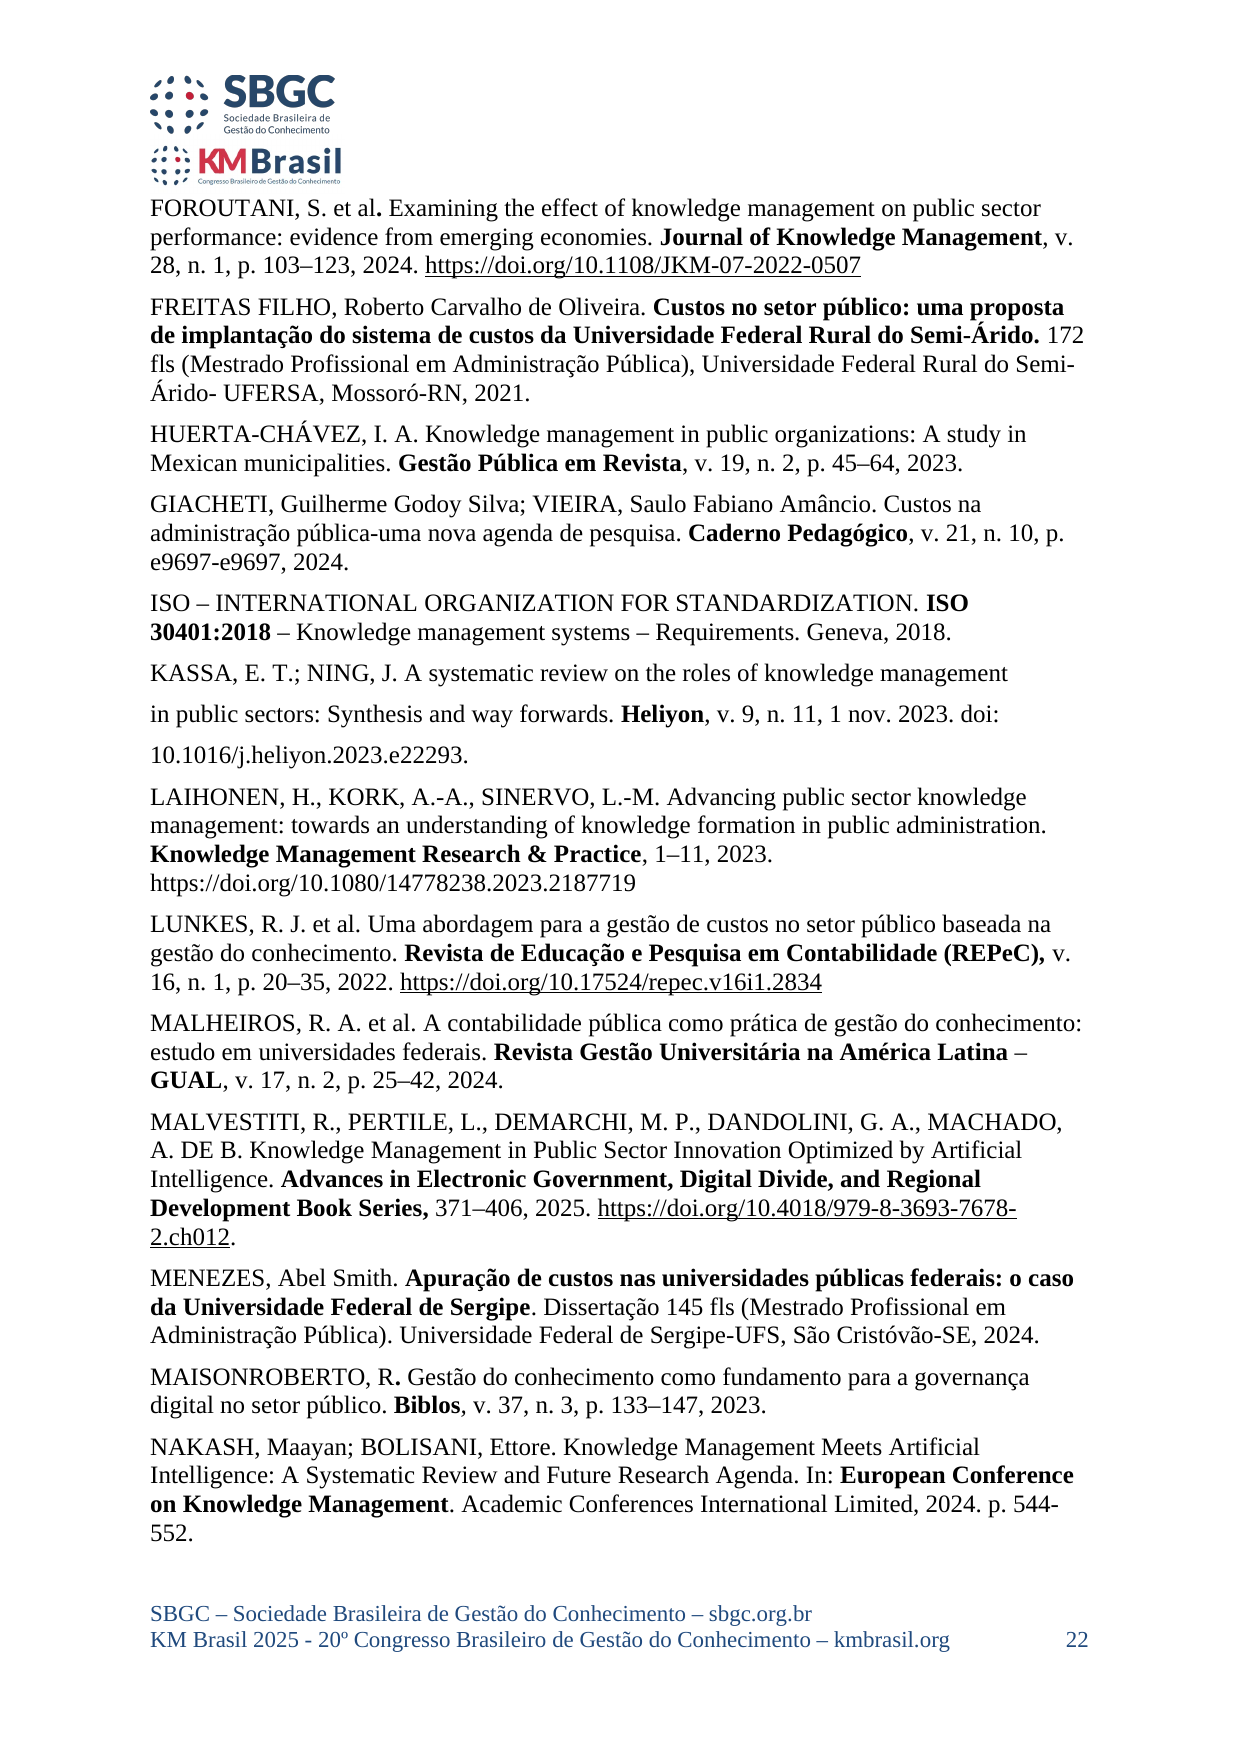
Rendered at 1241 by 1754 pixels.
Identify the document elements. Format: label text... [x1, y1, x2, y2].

text ISO – INTERNATIONAL ORGANIZATION FOR STANDARDIZATION. ISO 30401:2018 – Knowledge management systems – Requirements. Geneva, 2018. [150, 588, 1090, 646]
text MENEZES, Abel Smith. Apuração de custos nas universidades públicas federais: o caso da Universidade Federal de Sergipe. Dissertação 145 fls (Mestrado Profissional em Administração Pública). Universidade Federal de Sergipe-UFS, São Cristóvão-SE, 2024. [150, 1263, 1090, 1349]
text in public sectors: Synthesis and way forwards. Heliyon, v. 9, n. 11, 1 nov. 2023. doi: [150, 699, 1090, 728]
text MAISONROBERTO, R. Gestão do conhecimento como fundamento para a governança digital no setor público. Biblos, v. 37, n. 3, p. 133–147, 2023. [150, 1362, 1090, 1419]
text GIACHETI, Guilherme Godoy Silva; VIEIRA, Saulo Fabiano Amâncio. Custos na administração pública-uma nova agenda de pesquisa. Caderno Pedagógico, v. 21, n. 10, p. e9697-e9697, 2024. [150, 489, 1090, 576]
text HUERTA-CHÁVEZ, I. A. Knowledge management in public organizations: A study in Mexican municipalities. Gestão Pública em Revista, v. 19, n. 2, p. 45–64, 2023. [150, 419, 1090, 477]
text LUNKES, R. J. et al. Uma abordagem para a gestão de custos no setor público baseada na gestão do conhecimento. Revista de Educação e Pesquisa em Contabilidade (REPeC), v. 16, n. 1, p. 20–35, 2022. https://doi.org/10.17524/repec.v16i1.2834 [150, 909, 1090, 996]
picture [150, 75, 346, 194]
text KASSA, E. T.; NING, J. A systematic review on the roles of knowledge management [150, 658, 1090, 687]
text LAIHONEN, H., KORK, A.-A., SINERVO, L.-M. Advancing public sector knowledge management: towards an understanding of knowledge formation in public administration. Knowledge Management Research & Practice, 1–11, 2023. https://doi.org/10.1080/14778238.2023.2187719 [150, 782, 1090, 897]
text MALHEIROS, R. A. et al. A contabilidade pública como prática de gestão do conhecimento: estudo em universidades federais. Revista Gestão Universitária na América Latina – GUAL, v. 17, n. 2, p. 25–42, 2024. [150, 1008, 1090, 1094]
text FOROUTANI, S. et al. Examining the effect of knowledge management on public sector performance: evidence from emerging economies. Journal of Knowledge Management, v. 28, n. 1, p. 103–123, 2024. https://doi.org/10.1108/JKM-07-2022-0507 [150, 193, 1090, 279]
text MALVESTITI, R., PERTILE, L., DEMARCHI, M. P., DANDOLINI, G. A., MACHADO, A. DE B. Knowledge Management in Public Sector Innovation Optimized by Artificial Intelligence. Advances in Electronic Government, Digital Divide, and Regional Development Book Series, 371–406, 2025. https://doi.org/10.4018/979-8-3693-7678-2.ch012. [150, 1107, 1090, 1251]
text FREITAS FILHO, Roberto Carvalho de Oliveira. Custos no setor público: uma proposta de implantação do sistema de custos da Universidade Federal Rural do Semi-Árido. 172 fls (Mestrado Profissional em Administração Pública), Universidade Federal Rural do Semi-Árido- UFERSA, Mossoró-RN, 2021. [150, 292, 1090, 407]
text NAKASH, Maayan; BOLISANI, Ettore. Knowledge Management Meets Artificial Intelligence: A Systematic Review and Future Research Agenda. In: European Conference on Knowledge Management. Academic Conferences International Limited, 2024. p. 544-552. [150, 1432, 1090, 1547]
text 10.1016/j.heliyon.2023.e22293. [150, 741, 1090, 769]
